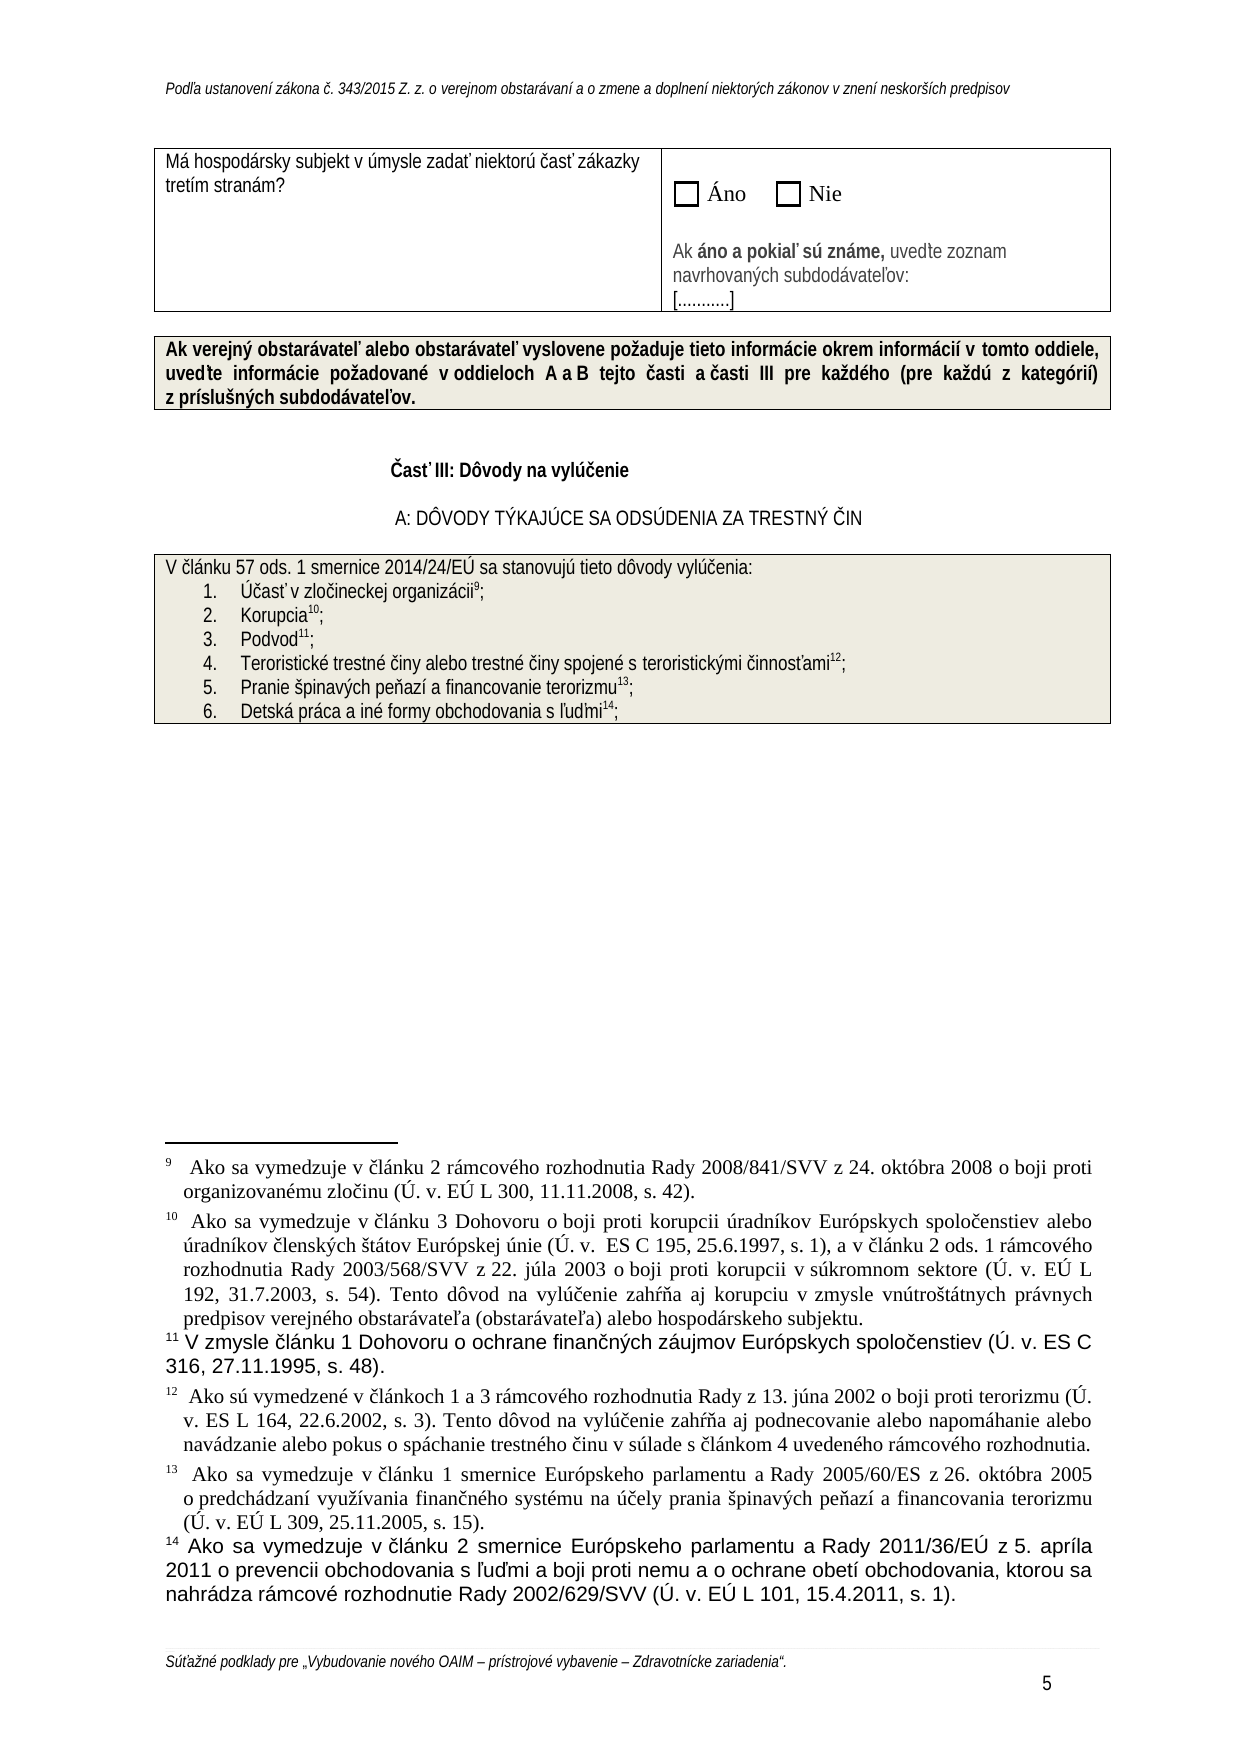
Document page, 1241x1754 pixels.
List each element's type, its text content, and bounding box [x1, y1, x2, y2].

table_cell Má hospodársky subjekt v úmysle zadať niektorú časť zákazky tretím stranám? [155, 149, 661, 311]
table_header V článku 57 ods. 1 smernice 2014/24/EÚ sa stanovujú tieto dôvody vylúčenia: Účasť v zločineckej organizácii; Korupcia; Podvod; Teroristické trestné činy alebo trestné činy spojené s teroristickými činnosťami; Pranie špinavých peňazí a financovanie terorizmu; Detská práca a iné formy obchodovania s ľuďmi; [155, 555, 1110, 723]
text A: DÔVODY TÝKAJÚCE SA ODSÚDENIA ZA TRESTNÝ ČIN [165, 506, 1092, 530]
table_cell Ak áno a pokiaľ sú známe, uveďte zoznam navrhovaných subdodávateľov: [...........] [662, 149, 1110, 311]
text Časť III: Dôvody na vylúčenie [165, 458, 1092, 482]
table_header Ak verejný obstarávateľ alebo obstarávateľ vyslovene požaduje tieto informácie okrem informácií v tomto oddiele, uveďte informácie požadované v oddieloch A a B tejto časti a časti III pre každého (pre každú z kategórií) z príslušných subdodávateľov. [155, 337, 1110, 409]
